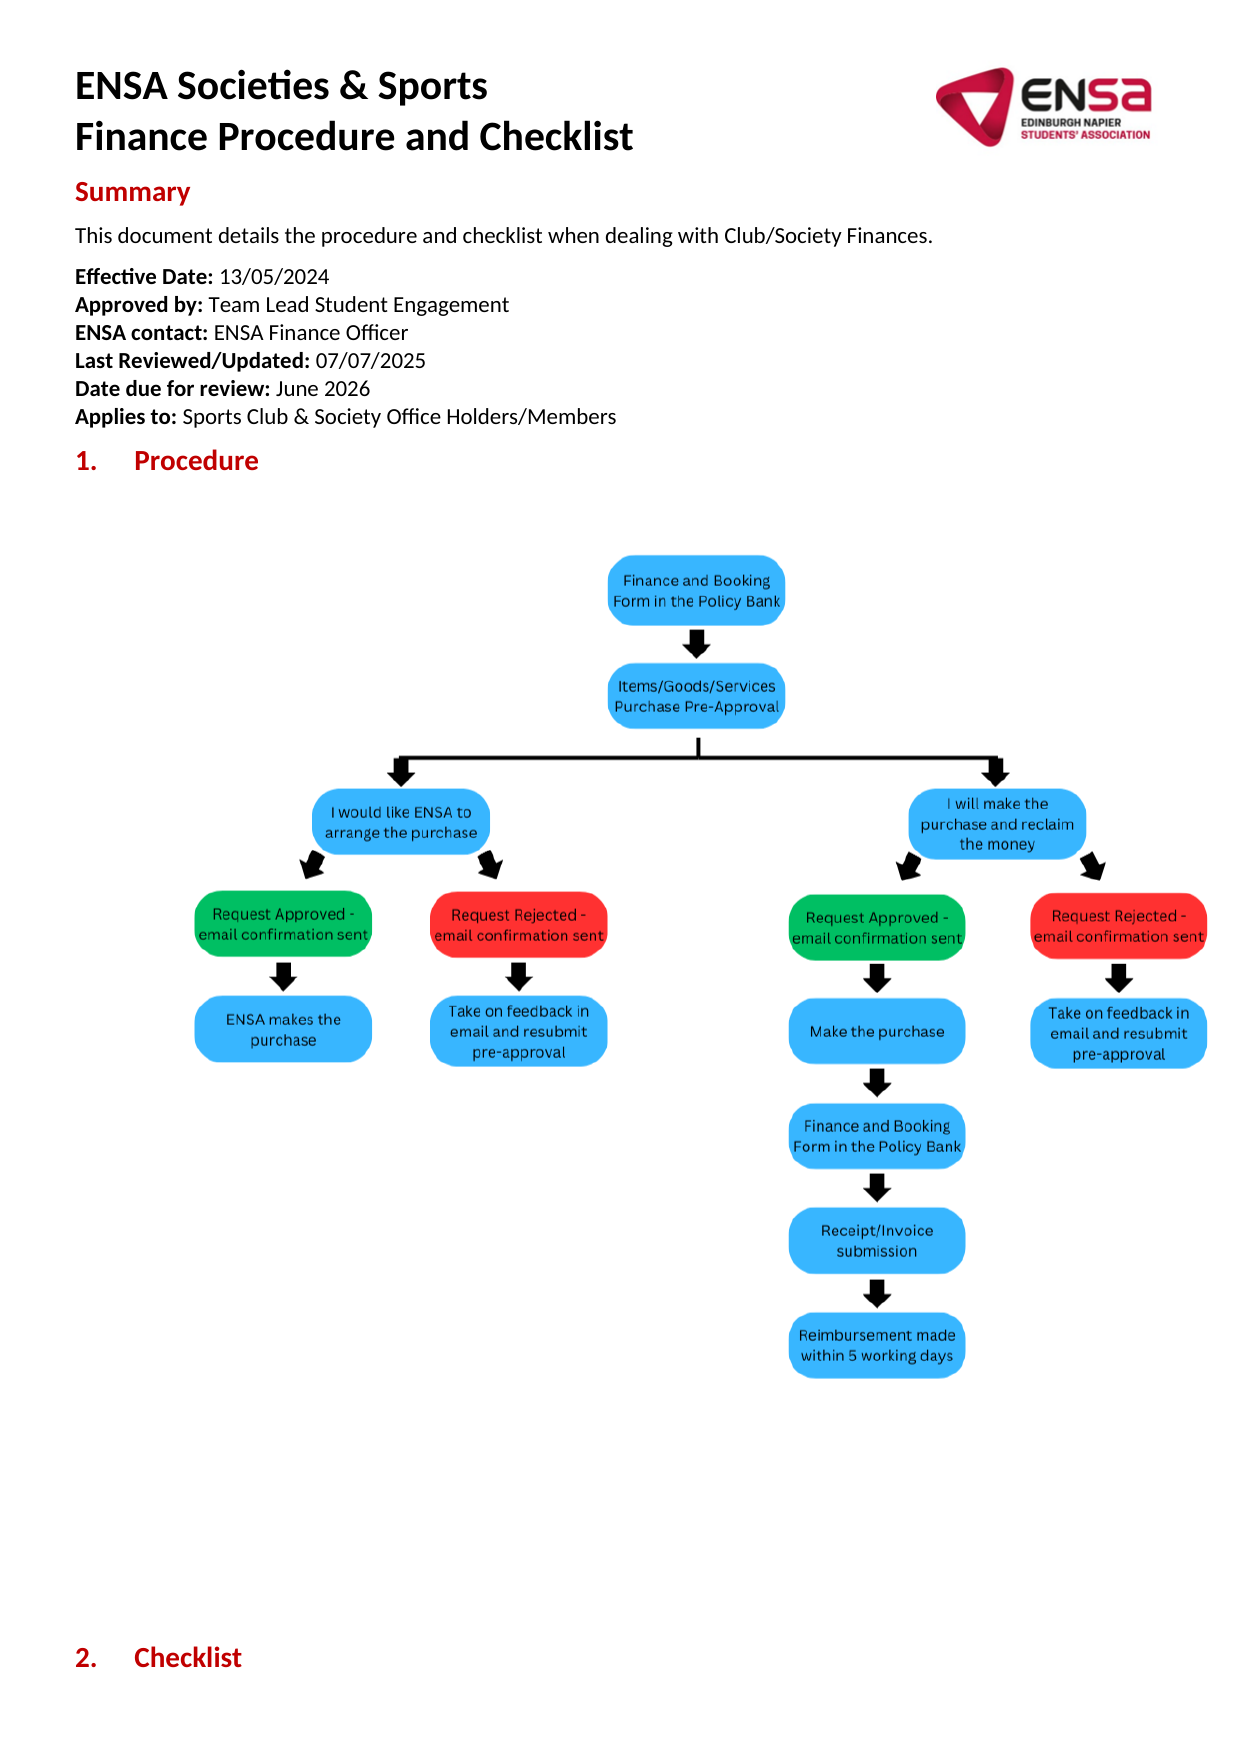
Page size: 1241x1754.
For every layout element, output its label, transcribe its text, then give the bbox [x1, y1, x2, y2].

text ENSA Societies & Sports [75, 59, 1165, 110]
text Finance Procedure and Checklist [75, 110, 1165, 161]
text Effective Date: 13/05/2024 [75, 262, 1165, 290]
text Last Reviewed/Updated: 07/07/2025 [75, 346, 1165, 374]
text Summary [75, 173, 1165, 209]
text This document details the procedure and checklist when dealing with Club/Society Finances. [75, 221, 1165, 249]
list Checklist [75, 1639, 1165, 1674]
text Approved by: Team Lead Student Engagement [75, 290, 1165, 318]
list Procedure [75, 442, 1165, 478]
text Date due for review: June 2026 [75, 374, 1165, 402]
text ENSA contact: ENSA Finance Officer [75, 318, 1165, 346]
text Applies to: Sports Club & Society Office Holders/Members [75, 402, 1165, 430]
